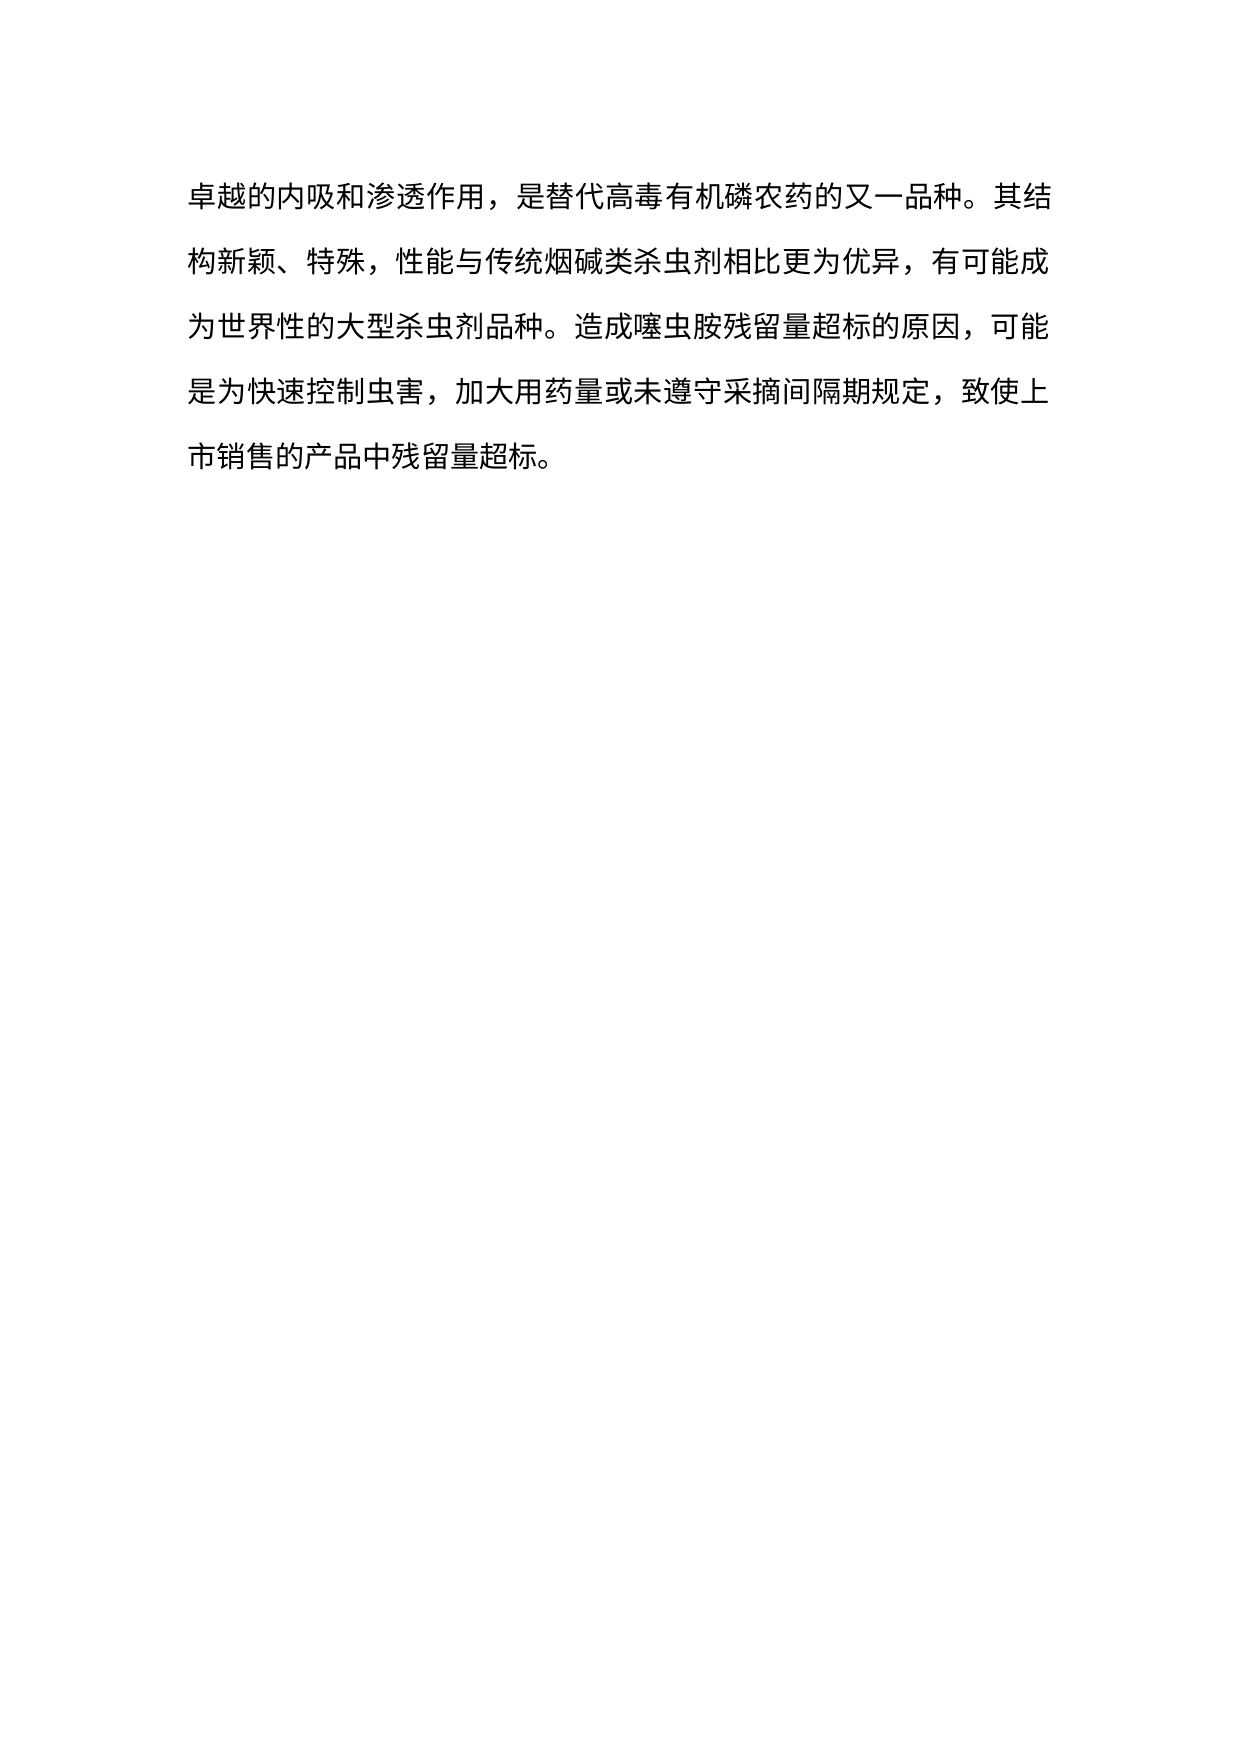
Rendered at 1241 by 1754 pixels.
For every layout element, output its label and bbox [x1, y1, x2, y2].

list [187, 162, 1053, 487]
